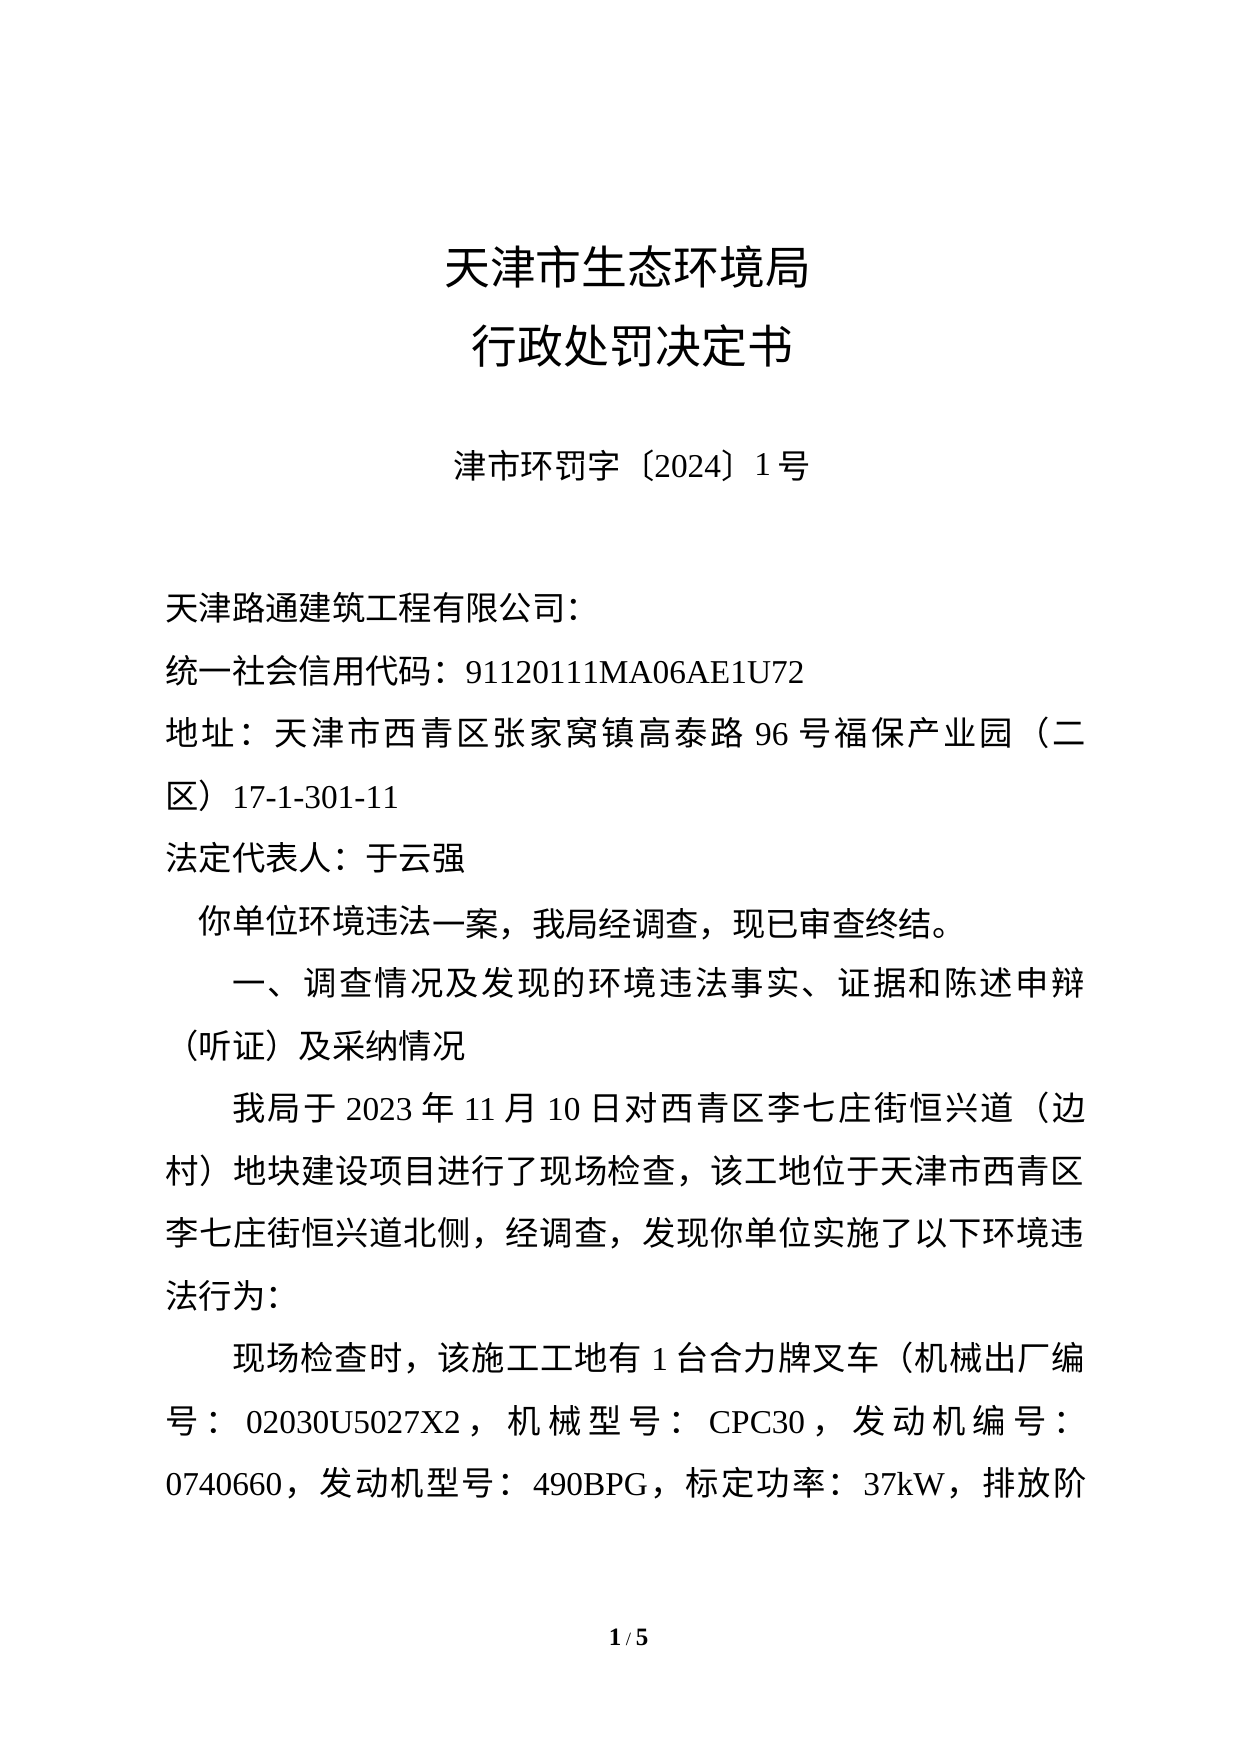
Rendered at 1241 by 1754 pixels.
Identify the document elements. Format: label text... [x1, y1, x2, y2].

text 一、调查情况及发现的环境违法事实、证据和陈述申辩（听证）及采纳情况 [165, 946, 1087, 1071]
text 行政处罚决定书 [165, 300, 1099, 379]
text 地址：天津市西青区张家窝镇高泰路96号福保产业园（二区）17-1-301-11 [165, 696, 1087, 821]
text 我局于2023年11月10日对西青区李七庄街恒兴道（边村）地块建设项目进行了现场检查，该工地位于天津市西青区李七庄街恒兴道北侧，经调查，发现你单位实施了以下环境违法行为： [165, 1071, 1087, 1321]
text 天津市生态环境局 [165, 221, 1089, 300]
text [165, 1321, 1087, 1508]
text 津市环罚字〔2024〕1号 [165, 437, 1099, 488]
text 法定代表人：于云强 [165, 821, 1087, 883]
text 统一社会信用代码：91120111MA06AE1U72 [165, 633, 1087, 696]
text 你单位环境违法一案，我局经调查，现已审查终结。 [165, 883, 1087, 946]
text 天津路通建筑工程有限公司： [165, 571, 1087, 633]
